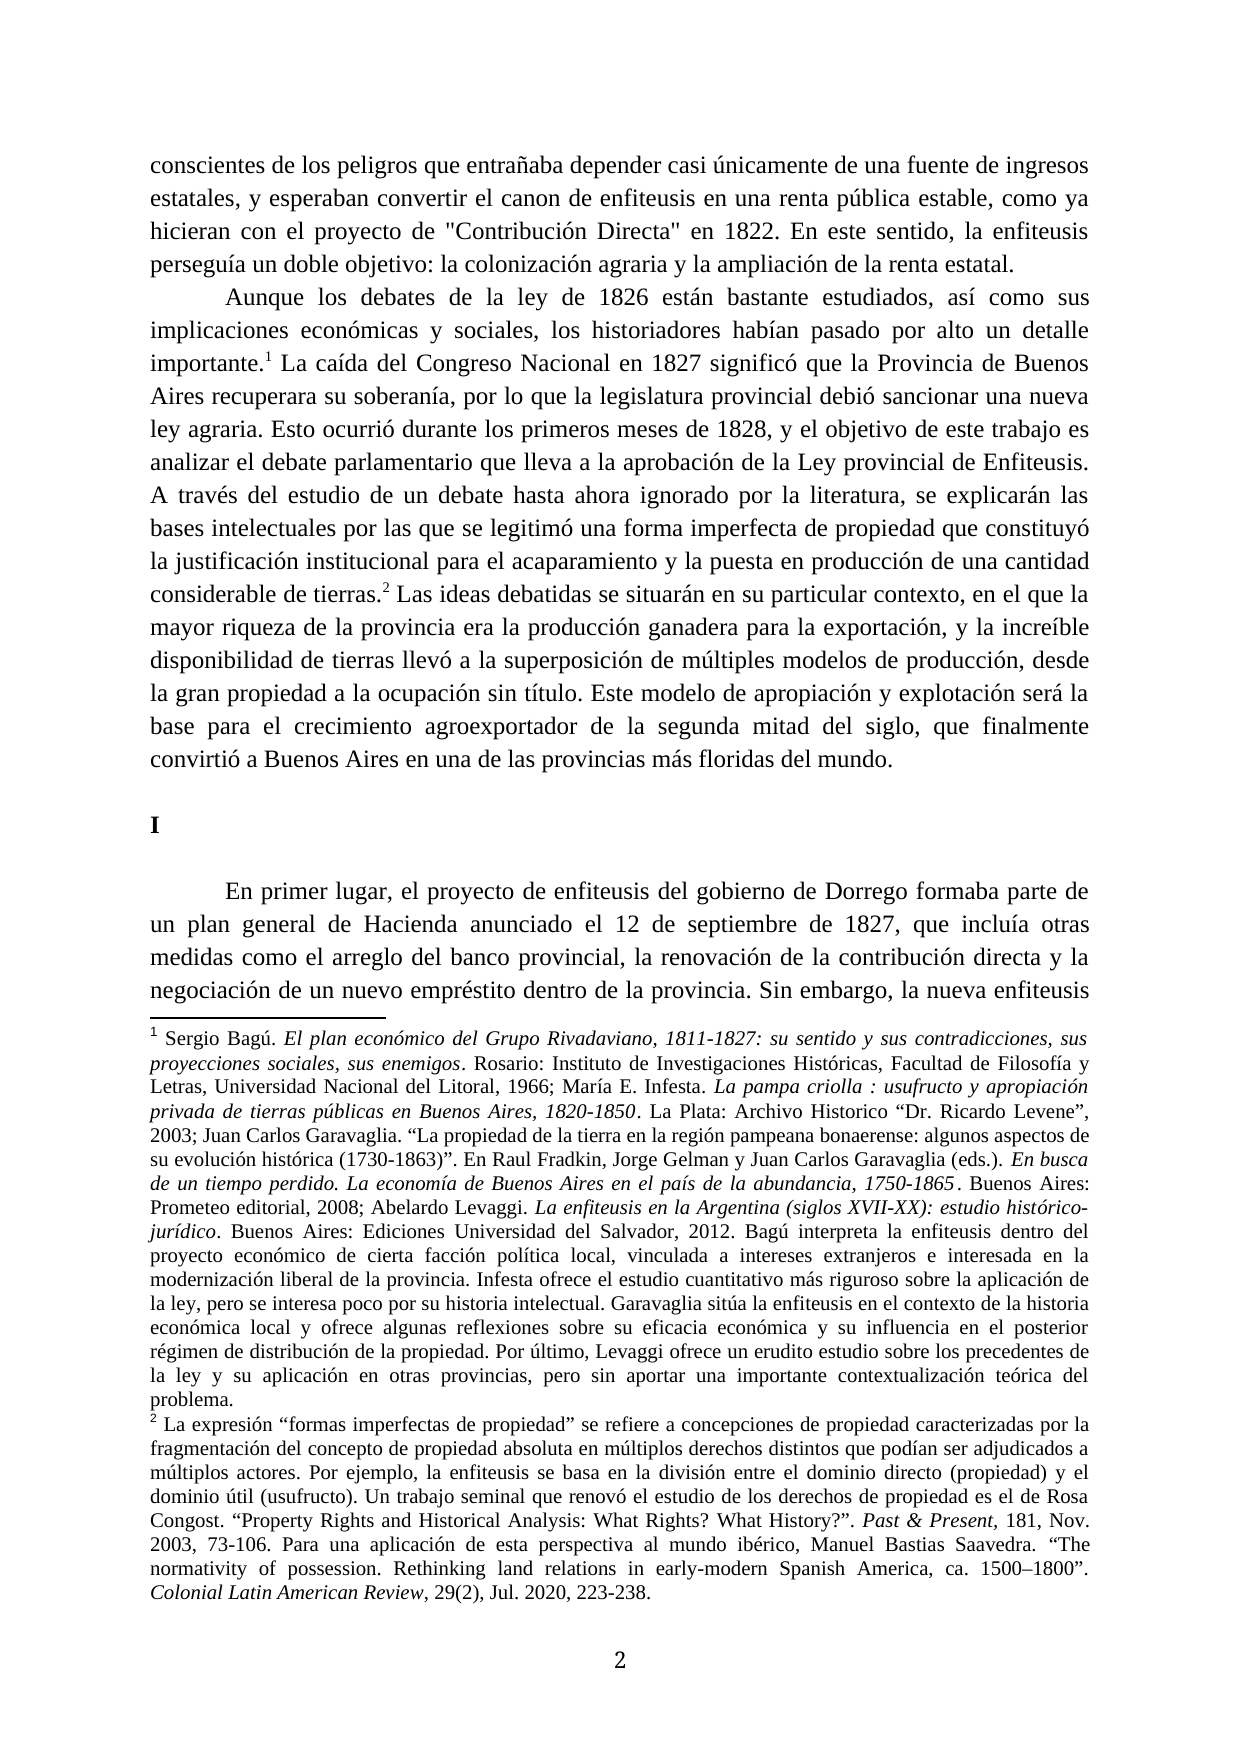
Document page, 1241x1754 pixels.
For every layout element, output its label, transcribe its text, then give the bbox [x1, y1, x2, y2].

text I [150, 810, 1090, 839]
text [150, 150, 1090, 278]
text Aunque los debates de la ley de 1826 están bastante estudiados, así como sus implicaciones económicas y sociales, los historiadores habían pasado por alto un detalle importante. La caída del Congreso Nacional en 1827 significó que la Provincia de Buenos Aires recuperara su soberanía, por lo que la legislatura provincial debió sancionar una nueva ley agraria. Esto ocurrió durante los primeros meses de 1828, y el objetivo de este trabajo es analizar el debate parlamentario que lleva a la aprobación de la Ley provincial de Enfiteusis. A través del estudio de un debate hasta ahora ignorado por la literatura, se explicarán las bases intelectuales por las que se legitimó una forma imperfecta de propiedad que constituyó la justificación institucional para el acaparamiento y la puesta en producción de una cantidad considerable de tierras. Las ideas debatidas se situarán en su particular contexto, en el que la mayor riqueza de la provincia era la producción ganadera para la exportación, y la increíble disponibilidad de tierras llevó a la superposición de múltiples modelos de producción, desde la gran propiedad a la ocupación sin título. Este modelo de apropiación y explotación será la base para el crecimiento agroexportador de la segunda mitad del siglo, que finalmente convirtió a Buenos Aires en una de las provincias más floridas del mundo. [150, 282, 1090, 773]
text En primer lugar, el proyecto de enfiteusis del gobierno de Dorrego formaba parte de un plan general de Hacienda anunciado el 12 de septiembre de 1827, que incluía otras medidas como el arreglo del banco provincial, la renovación de la contribución directa y la negociación de un nuevo empréstito dentro de la provincia. Sin embargo, la nueva enfiteusis estaba indisolublemente ligada también al proyecto de avance de la línea fronteriza de la provincia, presentado a la Sala de Representantes el 6 de octubre de 1827. El gobierno observó cómo la falta de una línea fronteriza militarizada había dejado la mayor riqueza de la provincia, la industria pastoril, a merced de las incursiones indígenas. [150, 876, 1090, 1004]
